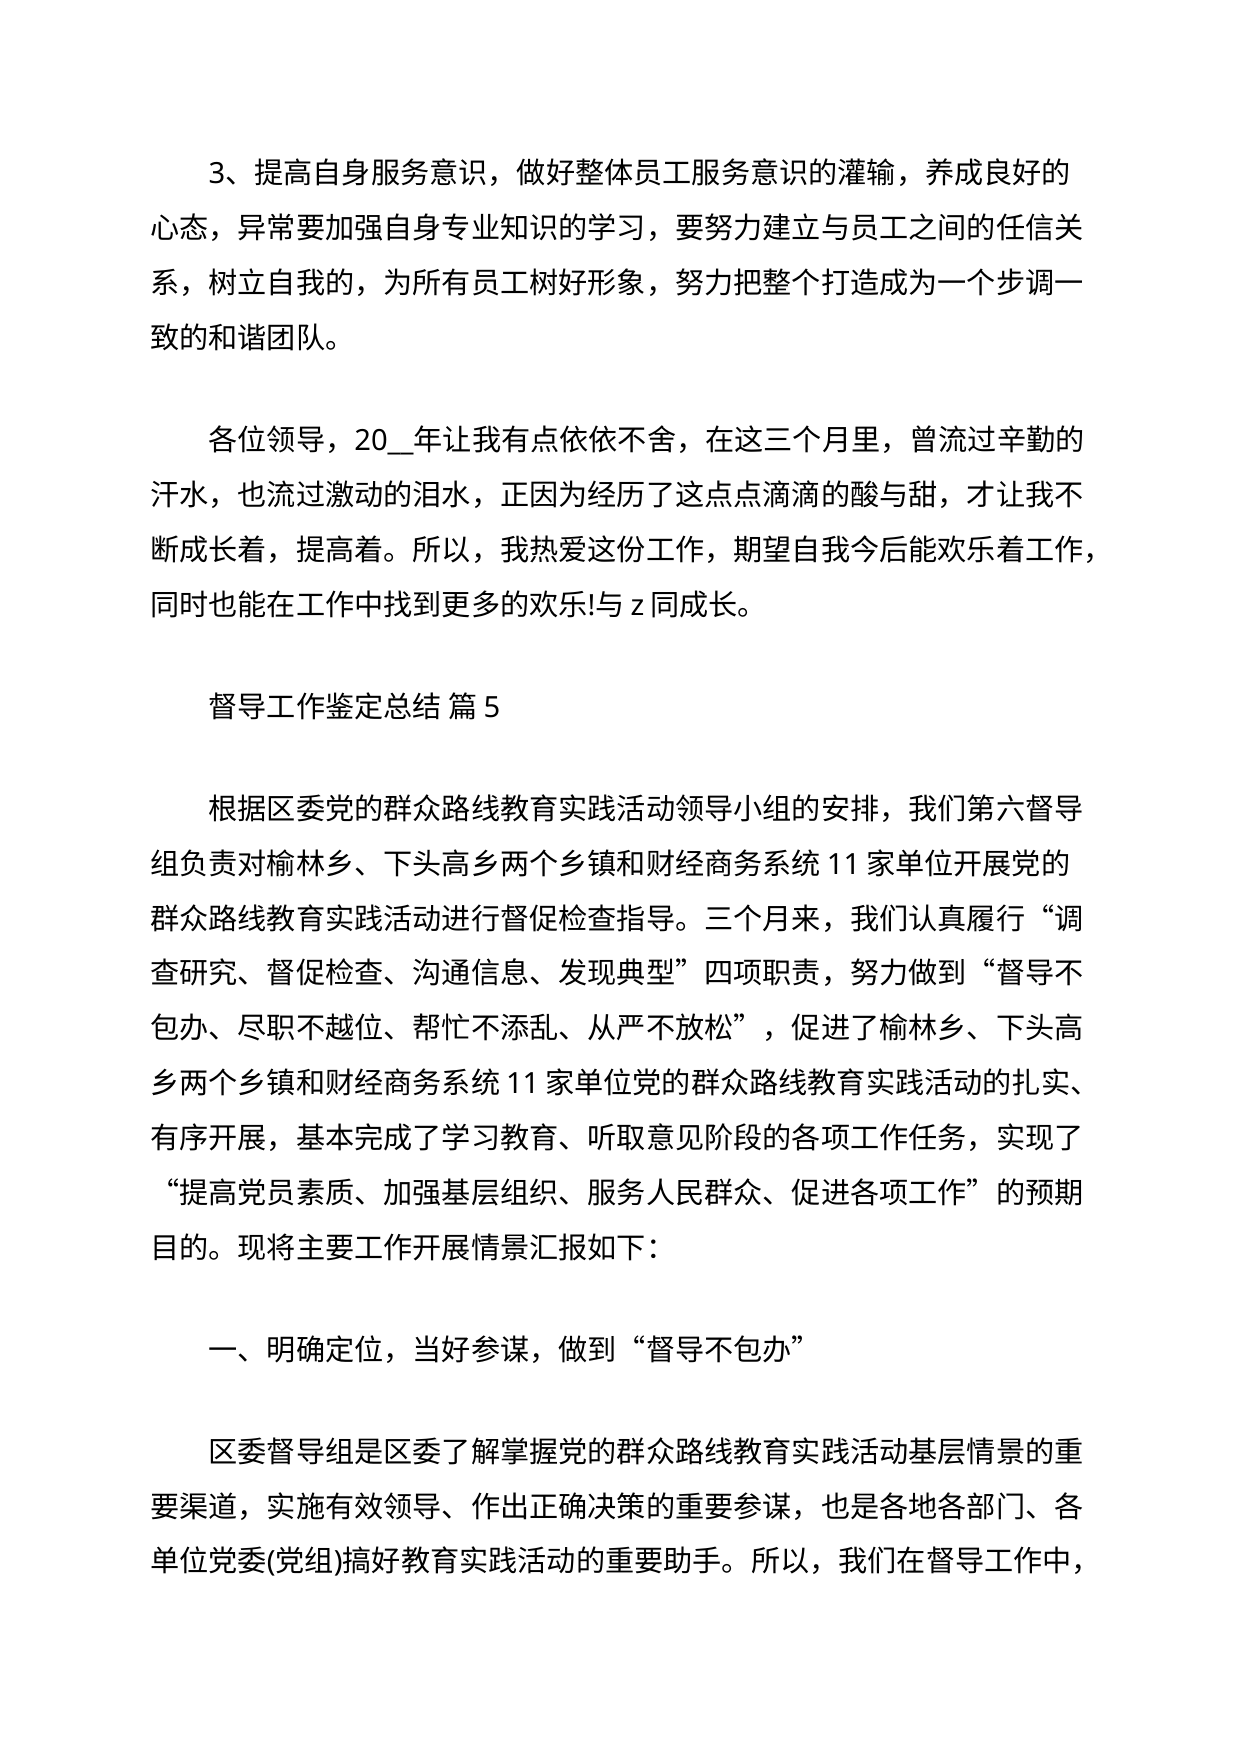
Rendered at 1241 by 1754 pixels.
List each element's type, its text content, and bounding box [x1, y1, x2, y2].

text 根据区委党的群众路线教育实践活动领导小组的安排，我们第六督导组负责对榆林乡、下头高乡两个乡镇和财经商务系统11家单位开展党的群众路线教育实践活动进行督促检查指导。三个月来，我们认真履行“调查研究、督促检查、沟通信息、发现典型”四项职责，努力做到“督导不包办、尽职不越位、帮忙不添乱、从严不放松”，促进了榆林乡、下头高乡两个乡镇和财经商务系统11家单位党的群众路线教育实践活动的扎实、有序开展，基本完成了学习教育、听取意见阶段的各项工作任务，实现了“提高党员素质、加强基层组织、服务人民群众、促进各项工作”的预期目的。现将主要工作开展情景汇报如下： [150, 785, 1090, 1267]
text 督导工作鉴定总结 篇5 [150, 683, 1090, 726]
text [150, 1428, 1090, 1580]
text 一、明确定位，当好参谋，做到“督导不包办” [150, 1326, 1090, 1369]
text 各位领导，20__年让我有点依依不舍，在这三个月里，曾流过辛勤的汗水，也流过激动的泪水，正因为经历了这点点滴滴的酸与甜，才让我不断成长着，提高着。所以，我热爱这份工作，期望自我今后能欢乐着工作，同时也能在工作中找到更多的欢乐!与z同成长。 [150, 417, 1090, 624]
text 3、提高自身服务意识，做好整体员工服务意识的灌输，养成良好的心态，异常要加强自身专业知识的学习，要努力建立与员工之间的任信关系，树立自我的，为所有员工树好形象，努力把整个打造成为一个步调一致的和谐团队。 [150, 150, 1090, 357]
